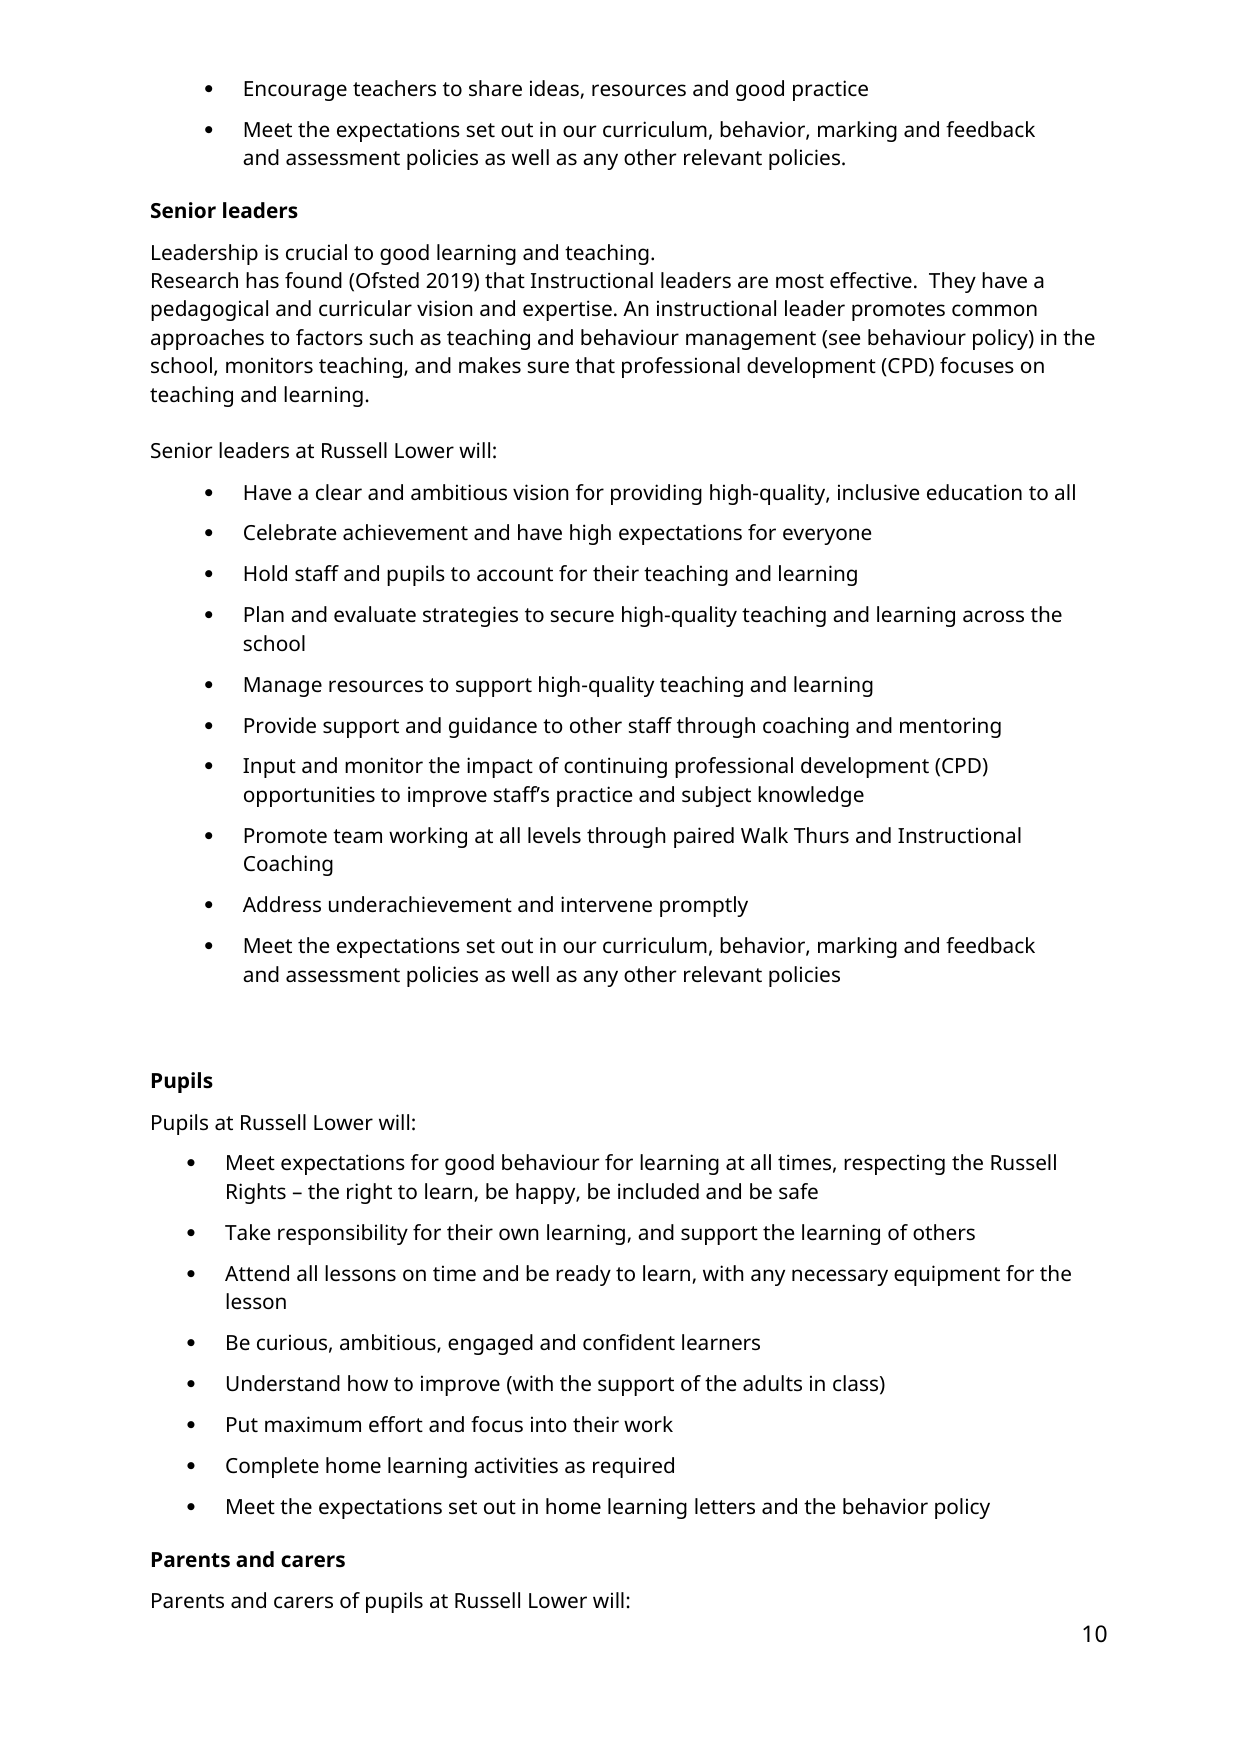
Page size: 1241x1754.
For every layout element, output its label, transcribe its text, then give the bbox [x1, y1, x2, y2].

text Leadership is crucial to good learning and teaching. [150, 238, 1107, 266]
list Meet expectations for good behaviour for learning at all times, respecting the Russell Rights – the right to learn, be happy, be included and be safe [187, 1148, 1078, 1205]
list Complete home learning activities as required [187, 1451, 1078, 1479]
list Encourage teachers to share ideas, resources and good practice [205, 74, 1078, 102]
list Manage resources to support high-quality teaching and learning [205, 670, 1078, 698]
list Meet the expectations set out in our curriculum, behavior, marking and feedback and assessment policies as well as any other relevant policies. [205, 115, 1078, 172]
list Address underachievement and intervene promptly [205, 890, 1078, 919]
list Promote team working at all levels through paired Walk Thurs and Instructional Coaching [205, 821, 1078, 878]
text Parents and carers [150, 1545, 1107, 1574]
list Have a clear and ambitious vision for providing high-quality, inclusive education to all [205, 478, 1078, 506]
list Be curious, ambitious, engaged and confident learners [187, 1328, 1078, 1357]
list Plan and evaluate strategies to secure high-quality teaching and learning across the school [205, 600, 1078, 657]
text Senior leaders at Russell Lower will: [150, 437, 1107, 465]
list Take responsibility for their own learning, and support the learning of others [187, 1218, 1078, 1246]
list Meet the expectations set out in our curriculum, behavior, marking and feedback and assessment policies as well as any other relevant policies [205, 931, 1078, 988]
list Input and monitor the impact of continuing professional development (CPD) opportunities to improve staff’s practice and subject knowledge [205, 752, 1078, 808]
list Meet the expectations set out in home learning letters and the behavior policy [187, 1492, 1078, 1520]
text Pupils [150, 1067, 1107, 1095]
list Understand how to improve (with the support of the adults in class) [187, 1369, 1078, 1398]
list Attend all lessons on time and be ready to learn, with any necessary equipment for the lesson [187, 1259, 1078, 1316]
text Pupils at Russell Lower will: [150, 1108, 1107, 1136]
list Hold staff and pupils to account for their teaching and learning [205, 559, 1078, 588]
list Provide support and guidance to other staff through coaching and mentoring [205, 711, 1078, 739]
text Parents and carers of pupils at Russell Lower will: [150, 1586, 1107, 1615]
text Research has found (Ofsted 2019) that Instructional leaders are most effective. They have a pedagogical and curricular vision and expertise. An instructional leader promotes common approaches to factors such as teaching and behaviour management (see behaviour policy) in the school, monitors teaching, and makes sure that professional development (CPD) focuses on teaching and learning. [150, 266, 1107, 408]
list Put maximum effort and focus into their work [187, 1410, 1078, 1438]
list Celebrate achievement and have high expectations for everyone [205, 518, 1078, 547]
text Senior leaders [150, 197, 1107, 225]
